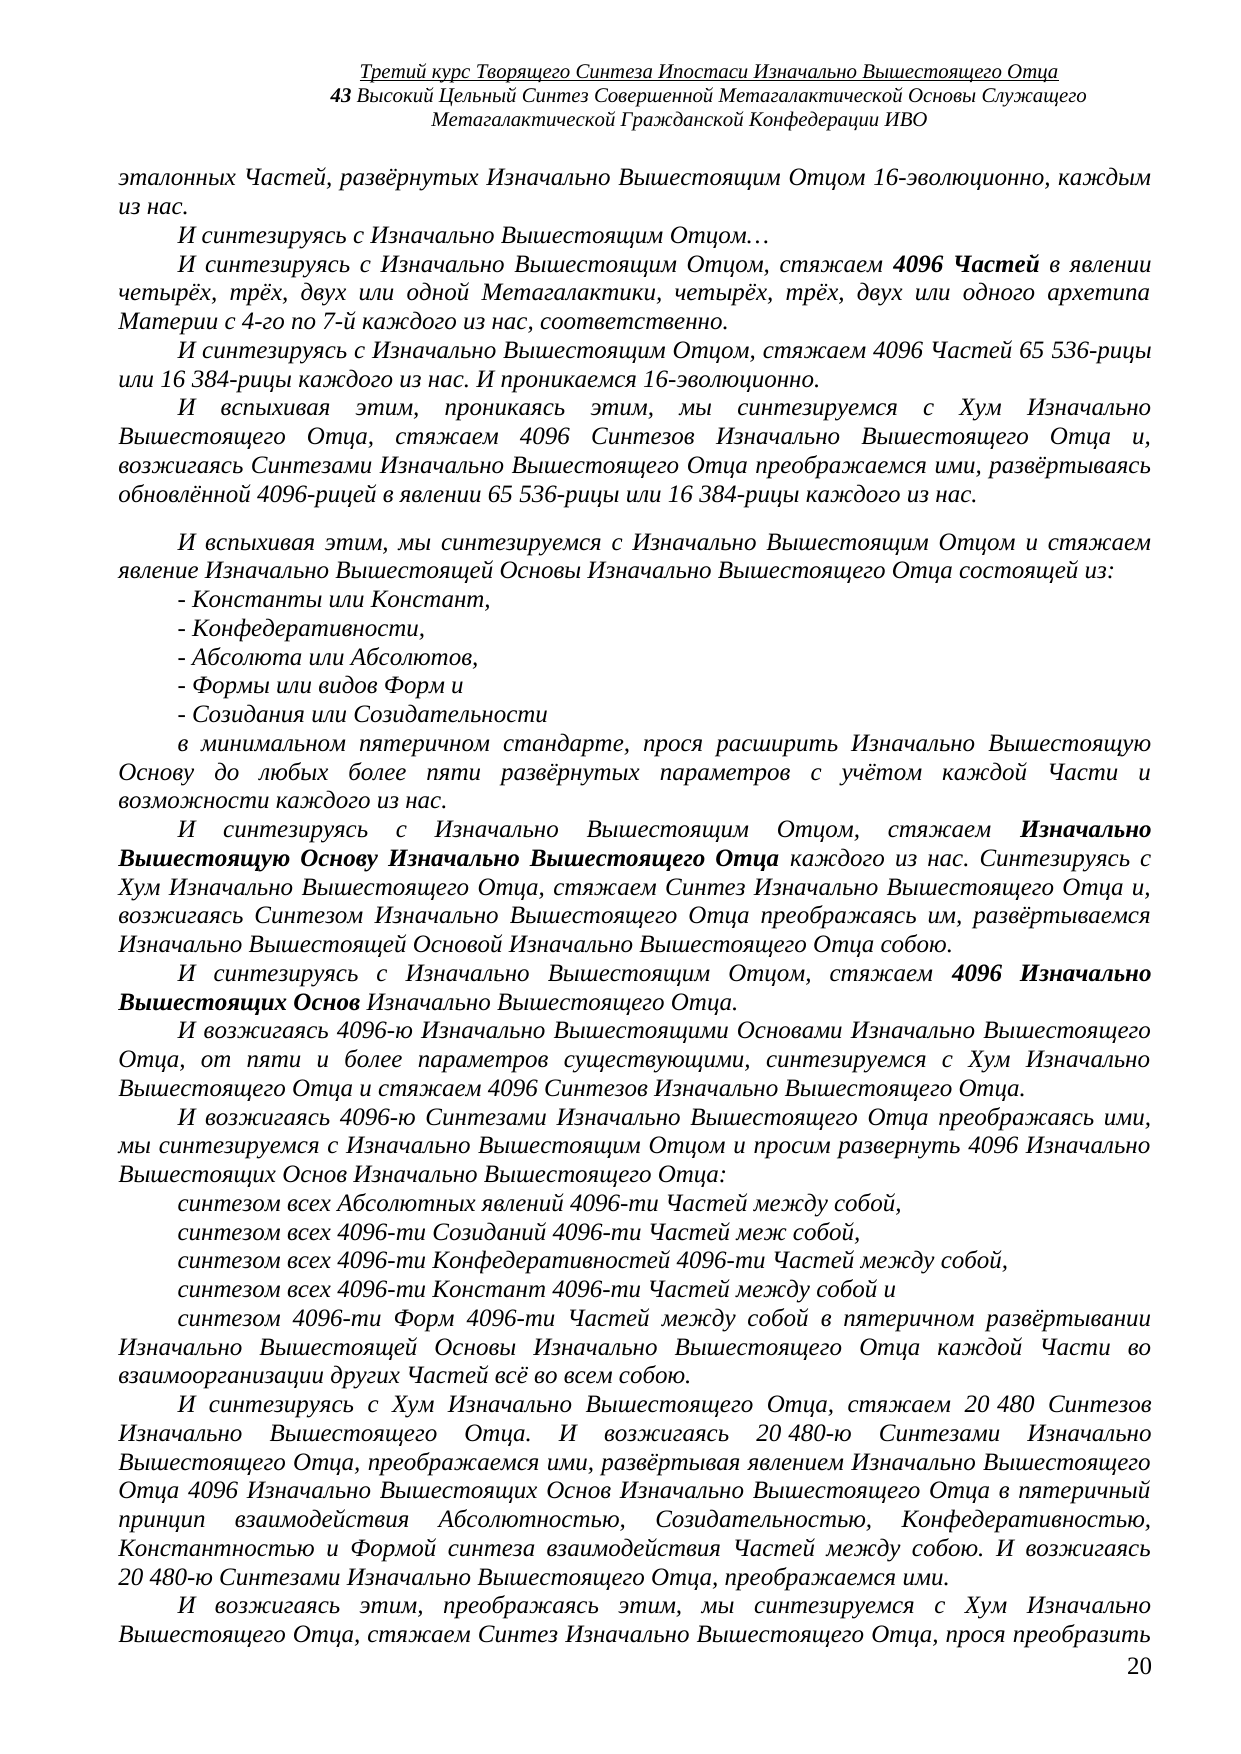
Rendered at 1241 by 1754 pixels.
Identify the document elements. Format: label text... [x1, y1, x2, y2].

text - Созидания или Созидательности [118, 699, 1152, 728]
text И синтезируясь с Изначально Вышестоящим Отцом, стяжаем 4096 Частей 65 536-рицы или 16 384-рицы каждого из нас. И проникаемся 16-эволюционно. [118, 335, 1152, 392]
text синтезом всех 4096-ти Созиданий 4096-ти Частей меж собой, [118, 1217, 1152, 1245]
text И вспыхивая этим, проникаясь этим, мы синтезируемся с Хум Изначально Вышестоящего Отца, стяжаем 4096 Синтезов Изначально Вышестоящего Отца и, возжигаясь Синтезами Изначально Вышестоящего Отца преображаемся ими, развёртываясь обновлённой 4096-рицей в явлении 65 536-рицы или 16 384-рицы каждого из нас. [118, 392, 1152, 507]
text - Абсолюта или Абсолютов, [118, 642, 1152, 670]
text синтезом всех 4096-ти Конфедеративностей 4096-ти Частей между собой, [118, 1245, 1152, 1274]
text - Константы или Констант, [118, 584, 1152, 613]
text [118, 162, 1152, 220]
text - Формы или видов Форм и [118, 670, 1152, 699]
text синтезом всех 4096-ти Констант 4096-ти Частей между собой и [118, 1274, 1152, 1303]
text И возжигаясь 4096-ю Синтезами Изначально Вышестоящего Отца преображаясь ими, мы синтезируемся с Изначально Вышестоящим Отцом и просим развернуть 4096 Изначально Вышестоящих Основ Изначально Вышестоящего Отца: [118, 1102, 1152, 1188]
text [118, 1590, 1152, 1648]
text синтезом 4096-ти Форм 4096-ти Частей между собой в пятеричном развёртывании Изначально Вышестоящей Основы Изначально Вышестоящего Отца каждой Части во взаимоорганизации других Частей всё во всем собою. [118, 1303, 1152, 1389]
text И синтезируясь с Хум Изначально Вышестоящего Отца, стяжаем 20 480 Синтезов Изначально Вышестоящего Отца. И возжигаясь 20 480-ю Синтезами Изначально Вышестоящего Отца, преображаемся ими, развёртывая явлением Изначально Вышестоящего Отца 4096 Изначально Вышестоящих Основ Изначально Вышестоящего Отца в пятеричный принцип взаимодействия Абсолютностью, Созидательностью, Конфедеративностью, Константностью и Формой синтеза взаимодействия Частей между собою. И возжигаясь 20 480-ю Синтезами Изначально Вышестоящего Отца, преображаемся ими. [118, 1389, 1152, 1590]
text в минимальном пятеричном стандарте, прося расширить Изначально Вышестоящую Основу до любых более пяти развёрнутых параметров с учётом каждой Части и возможности каждого из нас. [118, 728, 1152, 814]
text И возжигаясь 4096-ю Изначально Вышестоящими Основами Изначально Вышестоящего Отца, от пяти и более параметров существующими, синтезируемся с Хум Изначально Вышестоящего Отца и стяжаем 4096 Синтезов Изначально Вышестоящего Отца. [118, 1015, 1152, 1102]
text И синтезируясь с Изначально Вышестоящим Отцом, стяжаем 4096 Частей в явлении четырёх, трёх, двух или одной Метагалактики, четырёх, трёх, двух или одного архетипа Материи с 4-го по 7-й каждого из нас, соответственно. [118, 249, 1152, 335]
text - Конфедеративности, [118, 613, 1152, 642]
text И синтезируясь с Изначально Вышестоящим Отцом… [118, 220, 1152, 249]
text И синтезируясь с Изначально Вышестоящим Отцом, стяжаем 4096 Изначально Вышестоящих Основ Изначально Вышестоящего Отца. [118, 958, 1152, 1015]
text синтезом всех Абсолютных явлений 4096-ти Частей между собой, [118, 1188, 1152, 1217]
text И синтезируясь с Изначально Вышестоящим Отцом, стяжаем Изначально Вышестоящую Основу Изначально Вышестоящего Отца каждого из нас. Синтезируясь с Хум Изначально Вышестоящего Отца, стяжаем Синтез Изначально Вышестоящего Отца и, возжигаясь Синтезом Изначально Вышестоящего Отца преображаясь им, развёртываемся Изначально Вышестоящей Основой Изначально Вышестоящего Отца собою. [118, 814, 1152, 958]
text И вспыхивая этим, мы синтезируемся с Изначально Вышестоящим Отцом и стяжаем явление Изначально Вышестоящей Основы Изначально Вышестоящего Отца состоящей из: [118, 527, 1152, 584]
